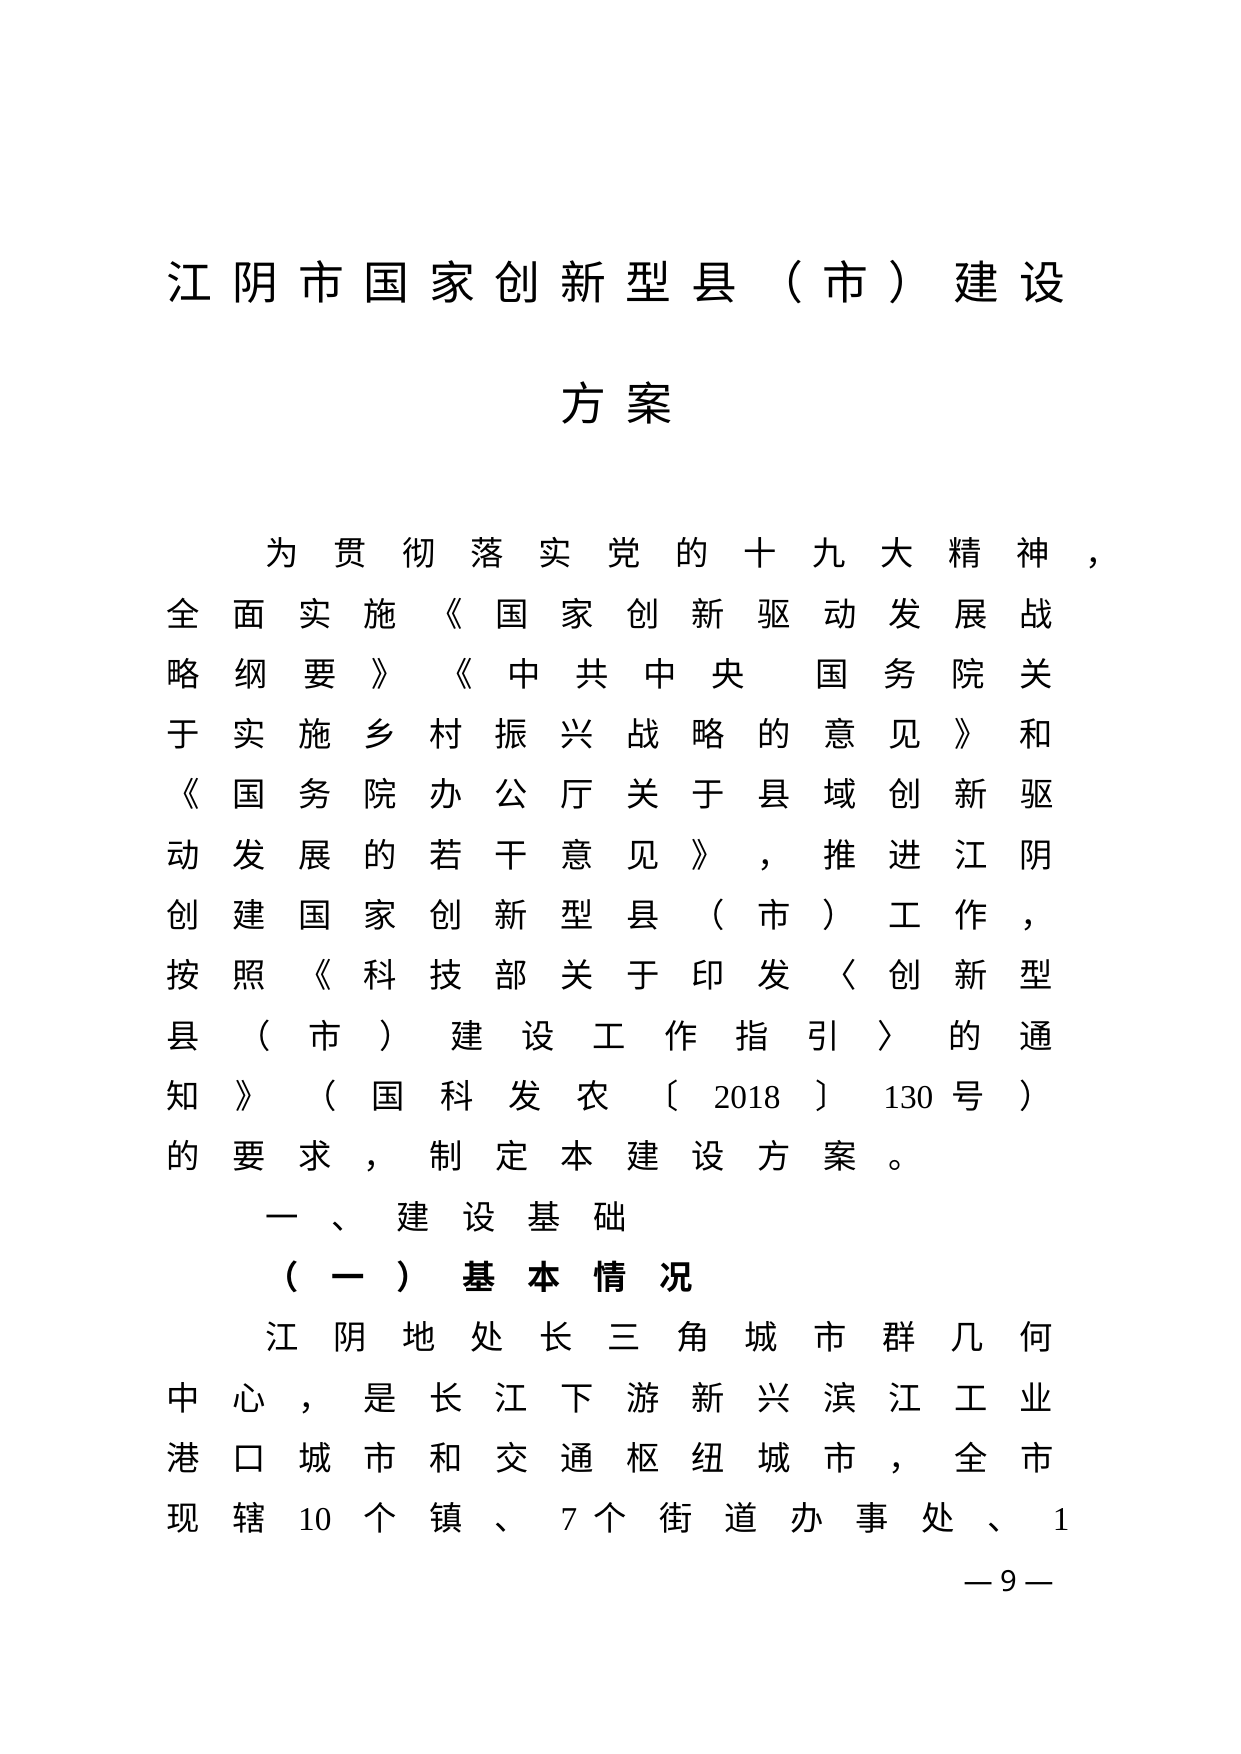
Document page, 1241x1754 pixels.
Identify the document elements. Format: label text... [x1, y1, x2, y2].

text 为贯彻落实党的十九大精神，全面实施《国家创新驱动发展战略纲要》《中共中央 国务院关于实施乡村振兴战略的意见》和《国务院办公厅关于县域创新驱动发展的若干意见》，推进江阴创建国家创新型县（市）工作，按照《科技部关于印发〈创新型县（市）建设工作指引〉的通知》（国科发农〔2018〕130号）的要求，制定本建设方案。 [167, 521, 1085, 1184]
text 一、建设基础 [167, 1184, 1085, 1245]
text （一）基本情况 [167, 1245, 1085, 1305]
text 江阴市国家创新型县（市）建设方案 [167, 219, 1085, 461]
